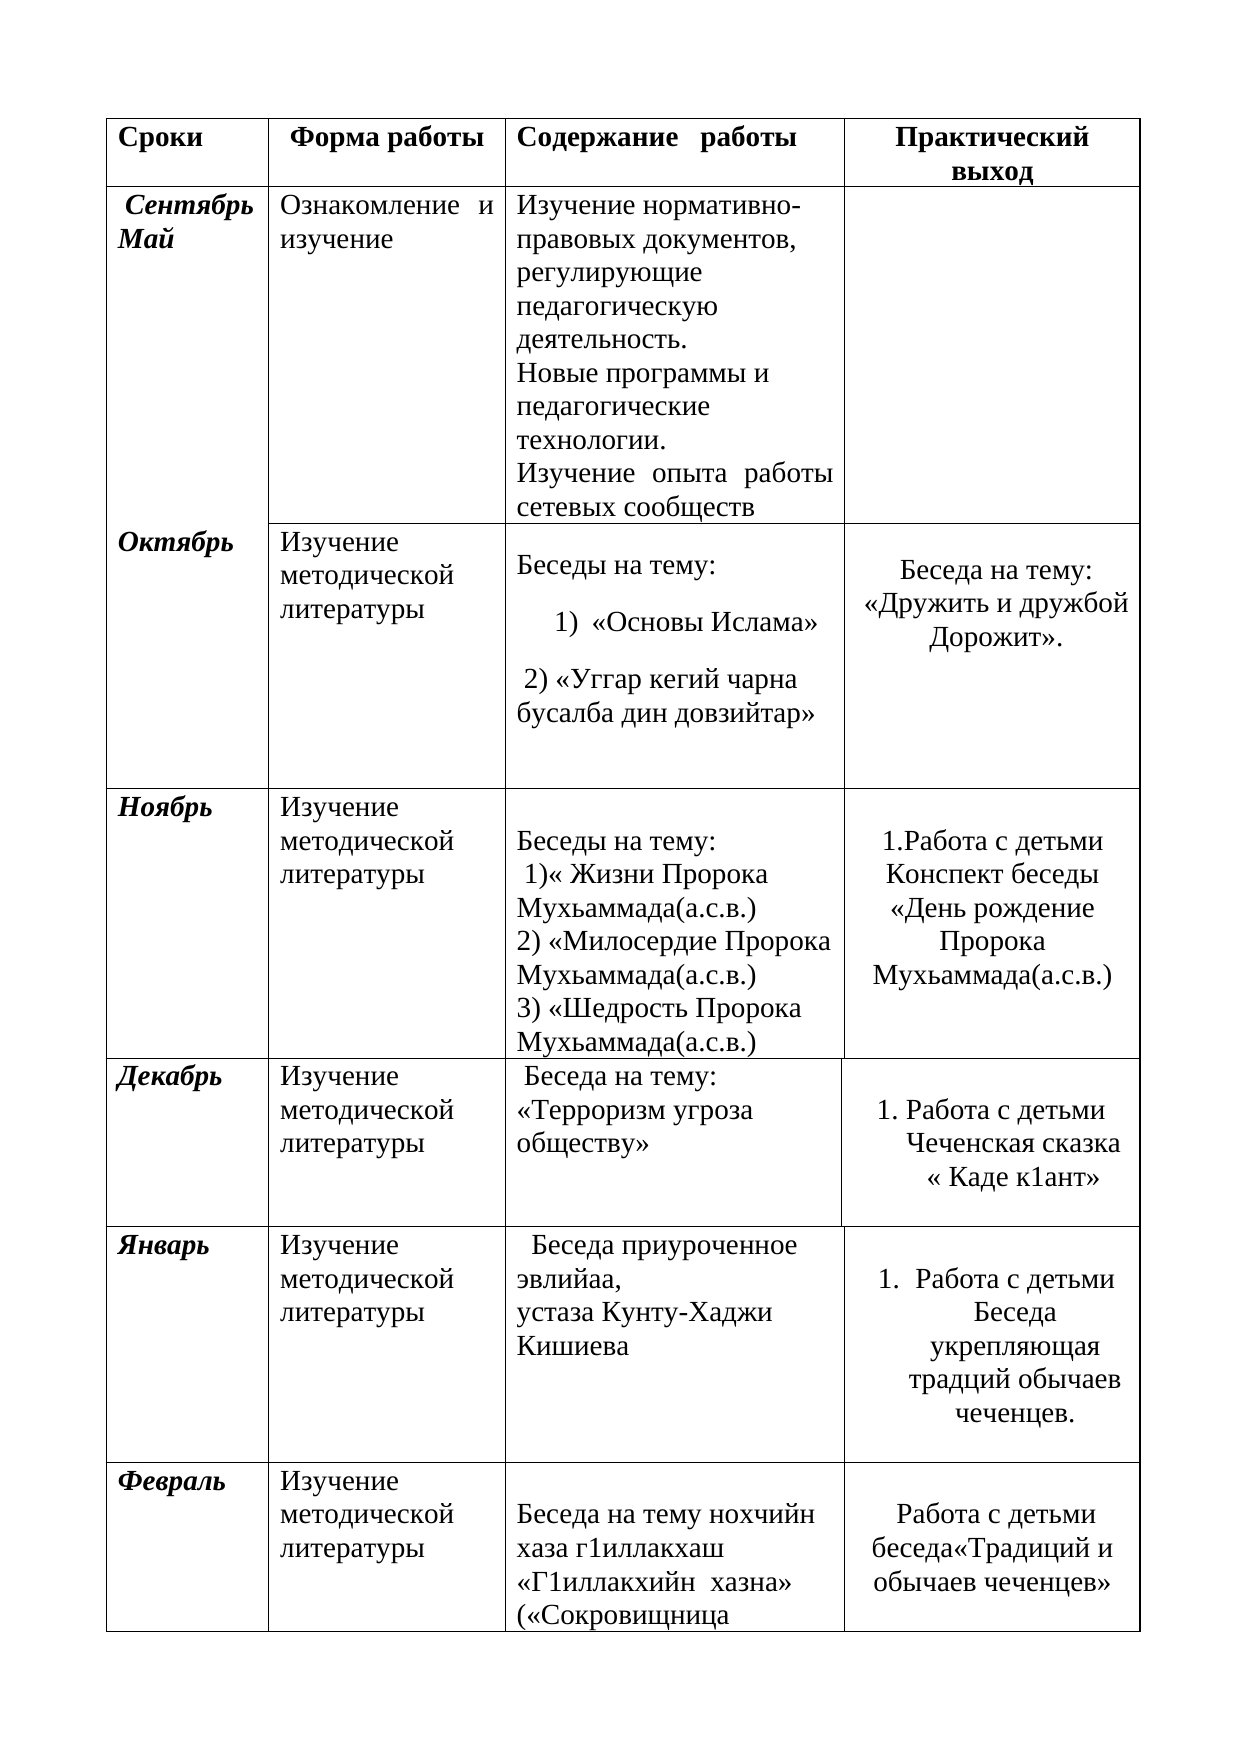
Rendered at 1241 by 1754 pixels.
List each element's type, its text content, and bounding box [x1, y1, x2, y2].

table_cell 1. Работа с детьми Чеченская сказка « Каде к1ант» [842, 1059, 1139, 1226]
table_cell [845, 187, 1139, 523]
table_cell Январь [107, 1227, 268, 1462]
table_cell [269, 1463, 505, 1631]
table_header Сроки [107, 119, 268, 186]
table_cell Беседа на тему: «Дружить и дружбой Дорожит». [845, 524, 1139, 788]
table_cell Декабрь [107, 1059, 268, 1226]
table_cell Беседа приуроченное эвлийаа, устаза Кунту-Хаджи Кишиева [506, 1227, 844, 1462]
table_cell Беседа на тему: «Терроризм угроза обществу» [506, 1059, 841, 1226]
table_cell 1.Работа с детьми Конспект беседы «День рождение Пророка Мухьаммада(а.с.в.) [845, 789, 1139, 1057]
table_header Форма работы [269, 119, 505, 186]
table_cell Изучение нормативно-правовых документов, регулирующие педагогическую деятельность. Новые программы и педагогические технологии. Изучение опыта работы сетевых сообществ [506, 187, 844, 523]
table_header Практический выход [845, 119, 1139, 186]
table_cell Октябрь [107, 523, 268, 788]
table_cell Беседы на тему: 1)« Жизни Пророка Мухьаммада(а.с.в.) 2) «Милосердие Пророка Мухьаммада(а.с.в.) 3) «Шедрость Пророка Мухьаммада(а.с.в.) [506, 789, 844, 1057]
table_header Содержание работы [506, 119, 844, 186]
table_cell Ознакомление и изучение [269, 187, 505, 523]
table_cell Беседы на тему: «Основы Ислама» 2) «Уггар кегий чарна бусалба дин довзийтар» [506, 524, 844, 788]
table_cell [506, 1463, 844, 1631]
table_cell Изучение методической литературы [269, 1059, 505, 1226]
table_cell Сентябрь Май [107, 187, 268, 523]
table_cell Изучение методической литературы [269, 1227, 505, 1462]
table_cell Ноябрь [107, 789, 268, 1057]
table_cell Февраль [107, 1463, 268, 1631]
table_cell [845, 1463, 1139, 1631]
table_cell Изучение методической литературы [269, 524, 505, 788]
table_cell Работа с детьми Беседа укрепляющая традций обычаев чеченцев. [845, 1227, 1139, 1462]
table_cell Изучение методической литературы [269, 789, 505, 1057]
